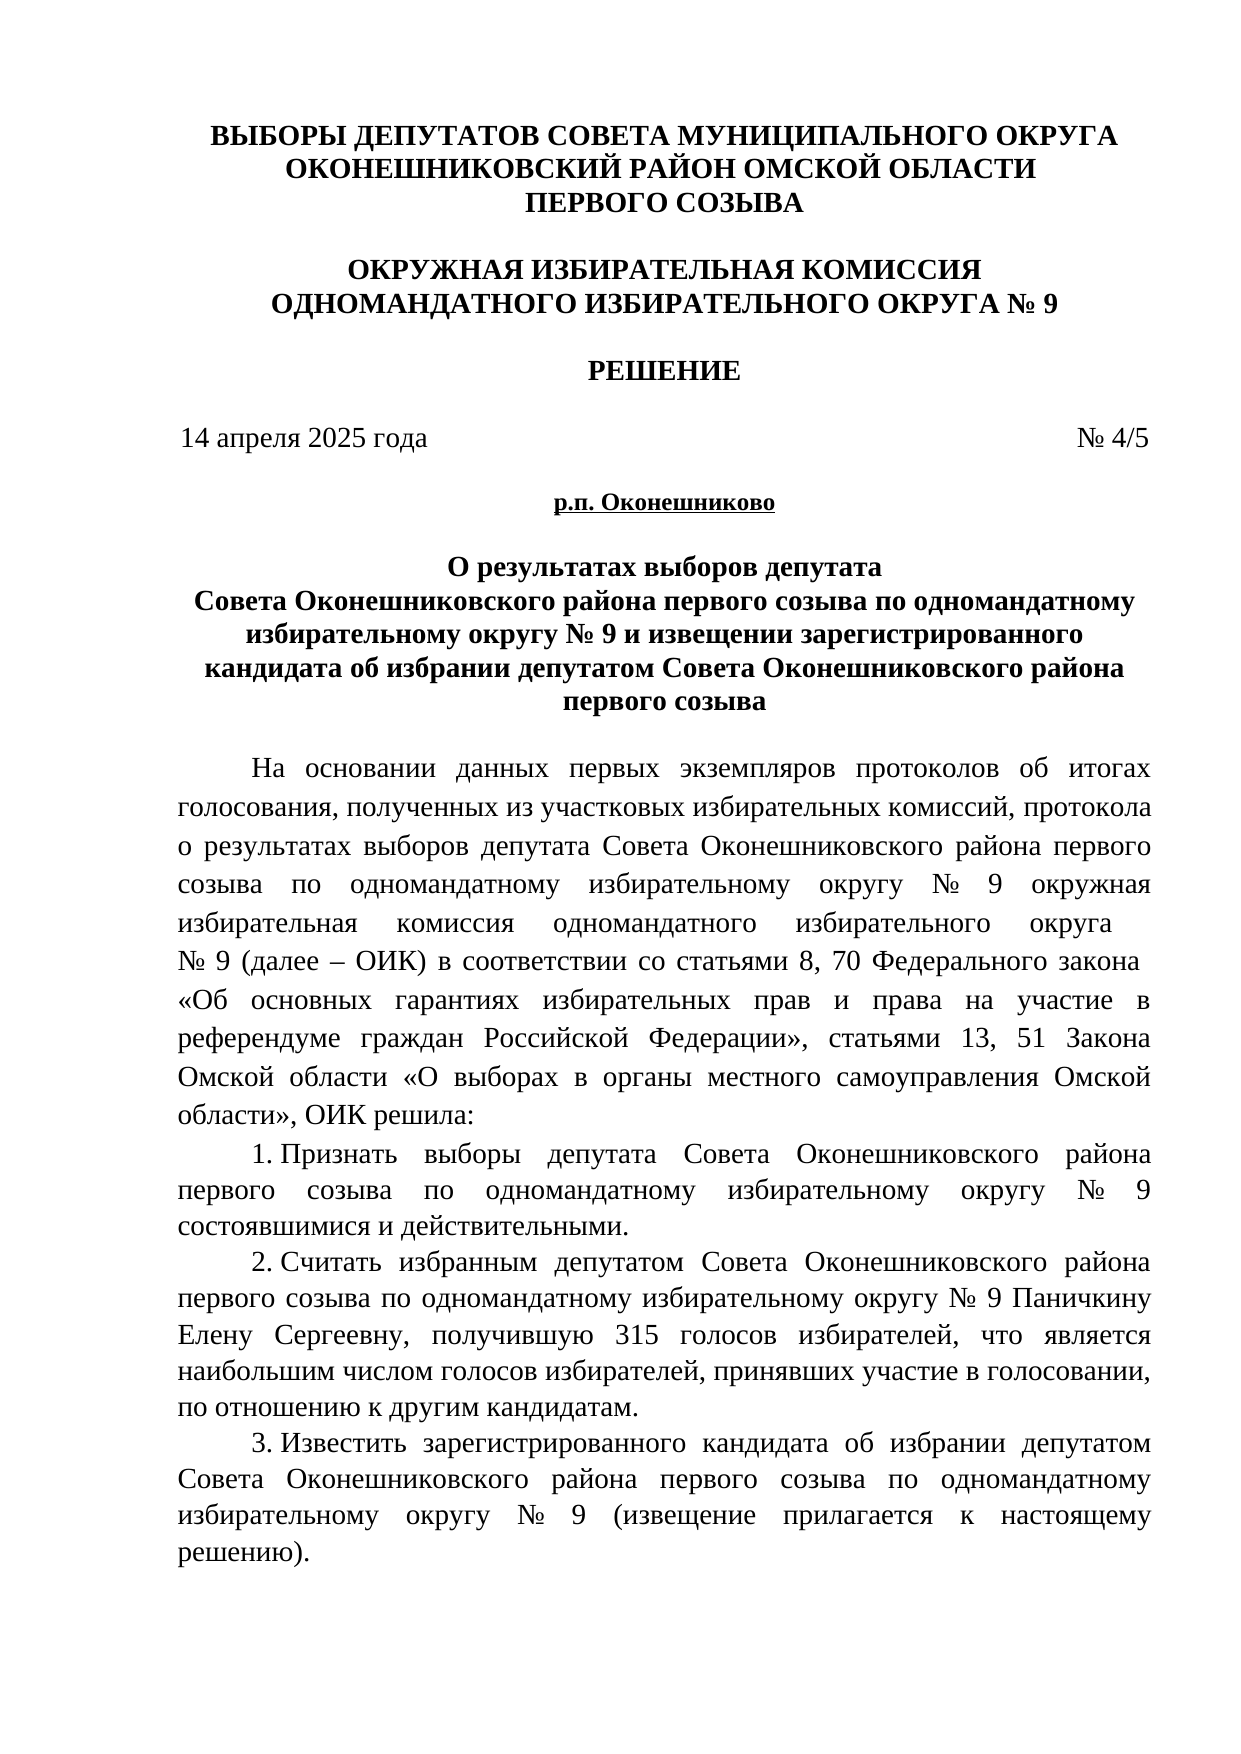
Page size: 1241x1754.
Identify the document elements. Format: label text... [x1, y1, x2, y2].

text ВЫБОРЫ ДЕПУТАТОВ СОВЕТА МУНИЦИПАЛЬНОГО ОКРУГА ОКОНЕШНИКОВСКИЙ РАЙОН ОМСКОЙ ОБЛАСТИ ПЕРВОГО СОЗЫВА [177, 118, 1152, 219]
text ОКРУЖНАЯ ИЗБИРАТЕЛЬНАЯ КОМИССИЯ [177, 252, 1152, 286]
text На основании данных первых экземпляров протоколов об итогах голосования, полученных из участковых избирательных комиссий, протокола о результатах выборов депутата Совета Оконешниковского района первого созыва по одномандатному избирательному округу № 9 окружная избирательная комиссия одномандатного избирательного округа № 9 (далее – ОИК) в соответствии со статьями 8, 70 Федерального закона «Об основных гарантиях избирательных прав и права на участие в референдуме граждан Российской Федерации», статьями 13, 51 Закона Омской области «О выборах в органы местного самоуправления Омской области», ОИК решила: [177, 751, 1152, 1131]
text 14 апреля 2025 года № 4/5 [177, 420, 1152, 453]
text РЕШЕНИЕ [177, 353, 1152, 386]
text Совета Оконешниковского района первого созыва по одномандатному избирательному округу № 9 и извещении зарегистрированного кандидата об избрании депутатом Совета Оконешниковского района первого созыва [177, 583, 1152, 717]
text ОДНОМАНДАТНОГО ИЗБИРАТЕЛЬНОГО ОКРУГА № 9 [177, 286, 1152, 319]
text 1. Признать выборы депутата Совета Оконешниковского района первого созыва по одномандатному избирательному округу № 9 состоявшимися и действительными. [177, 1136, 1152, 1242]
text О результатах выборов депутата [177, 549, 1152, 583]
text 3. Известить зарегистрированного кандидата об избрании депутатом Совета Оконешниковского района первого созыва по одномандатному избирательному округу № 9 (извещение прилагается к настоящему решению). [177, 1425, 1152, 1567]
text 2. Считать избранным депутатом Совета Оконешниковского района первого созыва по одномандатному избирательному округу № 9 Паничкину Елену Сергеевну, получившую 315 голосов избирателей, что является наибольшим числом голосов избирателей, принявших участие в голосовании, по отношению к другим кандидатам. [177, 1244, 1152, 1423]
text р.п. Оконешниково [177, 487, 1152, 516]
